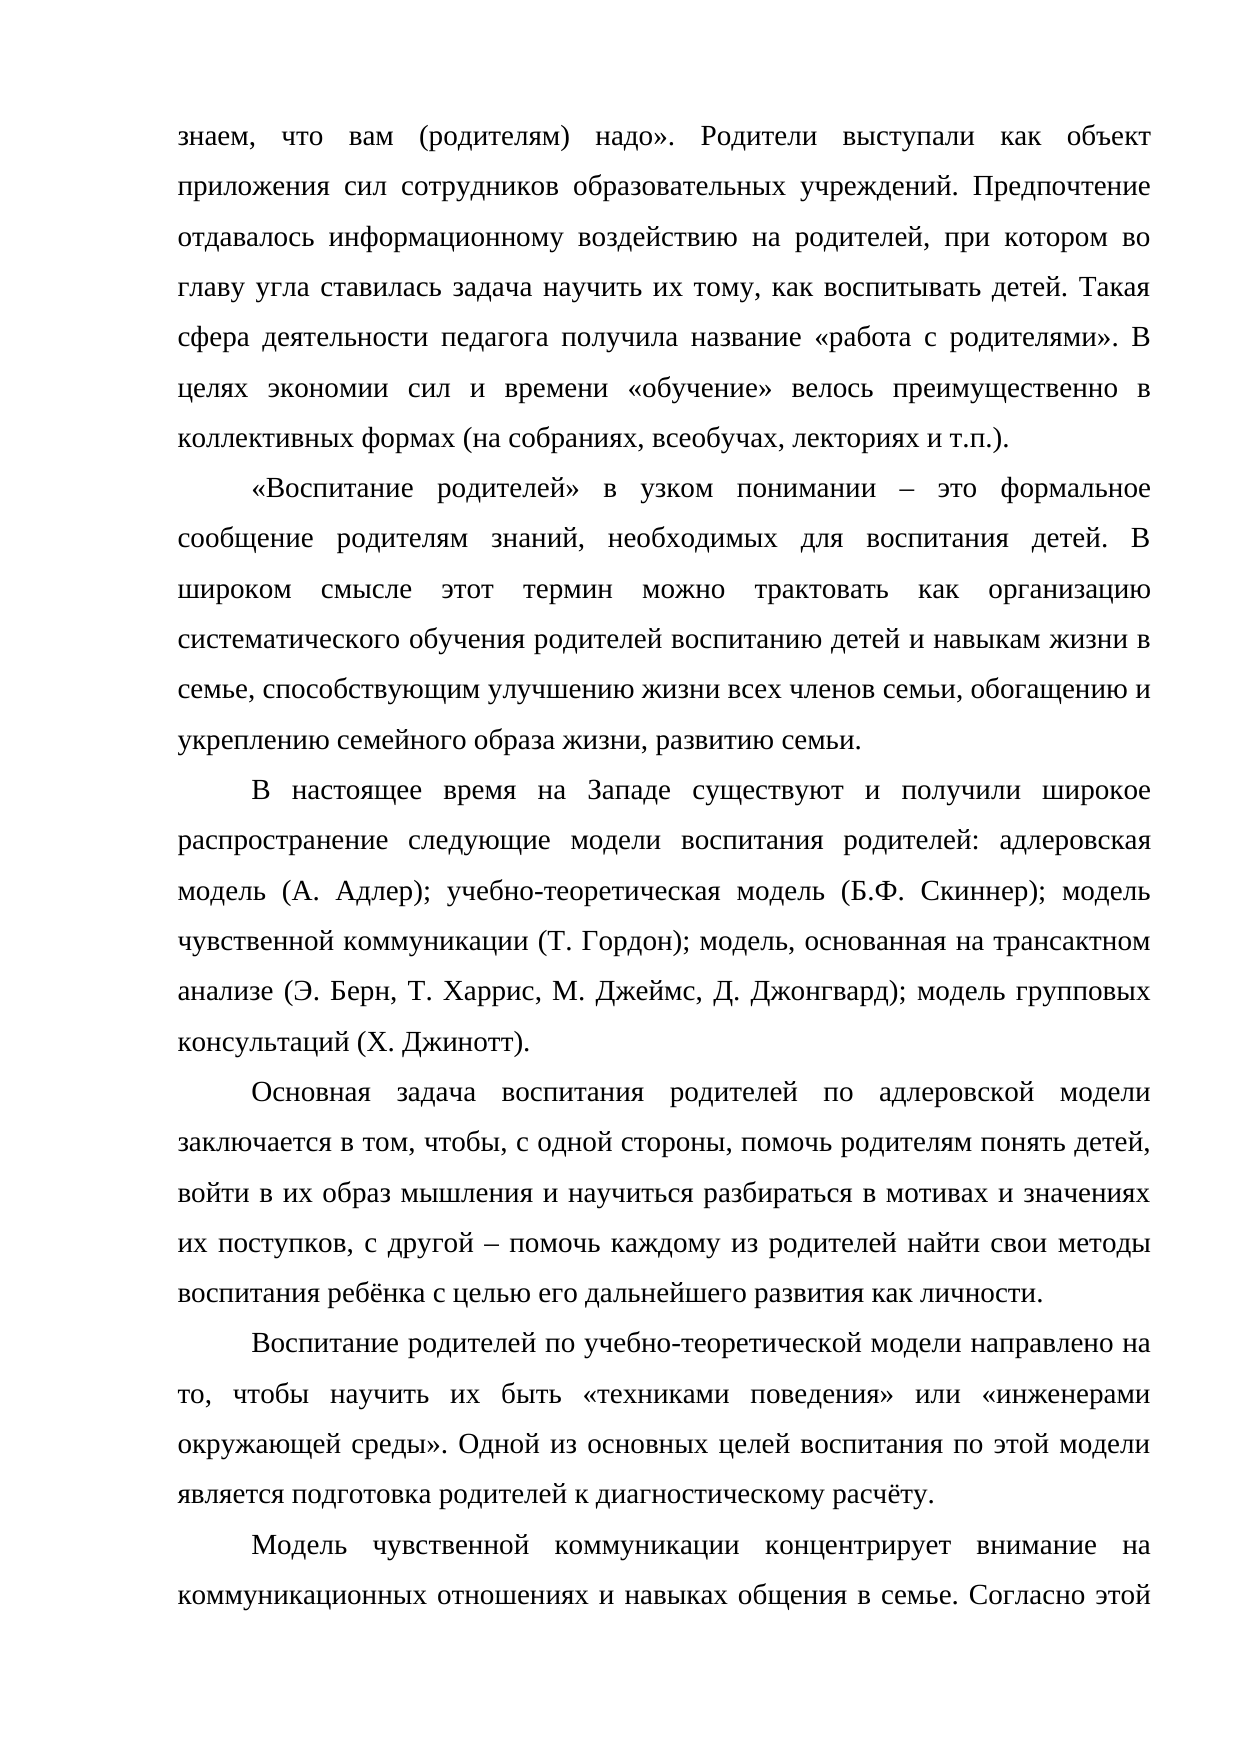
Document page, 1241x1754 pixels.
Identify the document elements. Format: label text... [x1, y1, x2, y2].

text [177, 1527, 1152, 1611]
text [177, 118, 1152, 453]
text В настоящее время на Западе существуют и получили широкое распространение следующие модели воспитания родителей: адлеровская модель (А. Адлер); учебно-теоретическая модель (Б.Ф. Скиннер); модель чувственной коммуникации (Т. Гордон); модель, основанная на трансактном анализе (Э. Берн, Т. Харрис, М. Джеймс, Д. Джонгвард); модель групповых консультаций (Х. Джинотт). [177, 772, 1152, 1057]
text «Воспитание родителей» в узком понимании – это формальное сообщение родителям знаний, необходимых для воспитания детей. В широком смысле этот термин можно трактовать как организацию систематического обучения родителей воспитанию детей и навыкам жизни в семье, способствующим улучшению жизни всех членов семьи, обогащению и укреплению семейного образа жизни, развитию семьи. [177, 470, 1152, 755]
text Воспитание родителей по учебно-теоретической модели направлено на то, чтобы научить их быть «техниками поведения» или «инженерами окружающей среды». Одной из основных целей воспитания по этой модели является подготовка родителей к диагностическому расчёту. [177, 1326, 1152, 1510]
text Основная задача воспитания родителей по адлеровской модели заключается в том, чтобы, с одной стороны, помочь родителям понять детей, войти в их образ мышления и научиться разбираться в мотивах и значениях их поступков, с другой – помочь каждому из родителей найти свои методы воспитания ребёнка с целью его дальнейшего развития как личности. [177, 1074, 1152, 1309]
